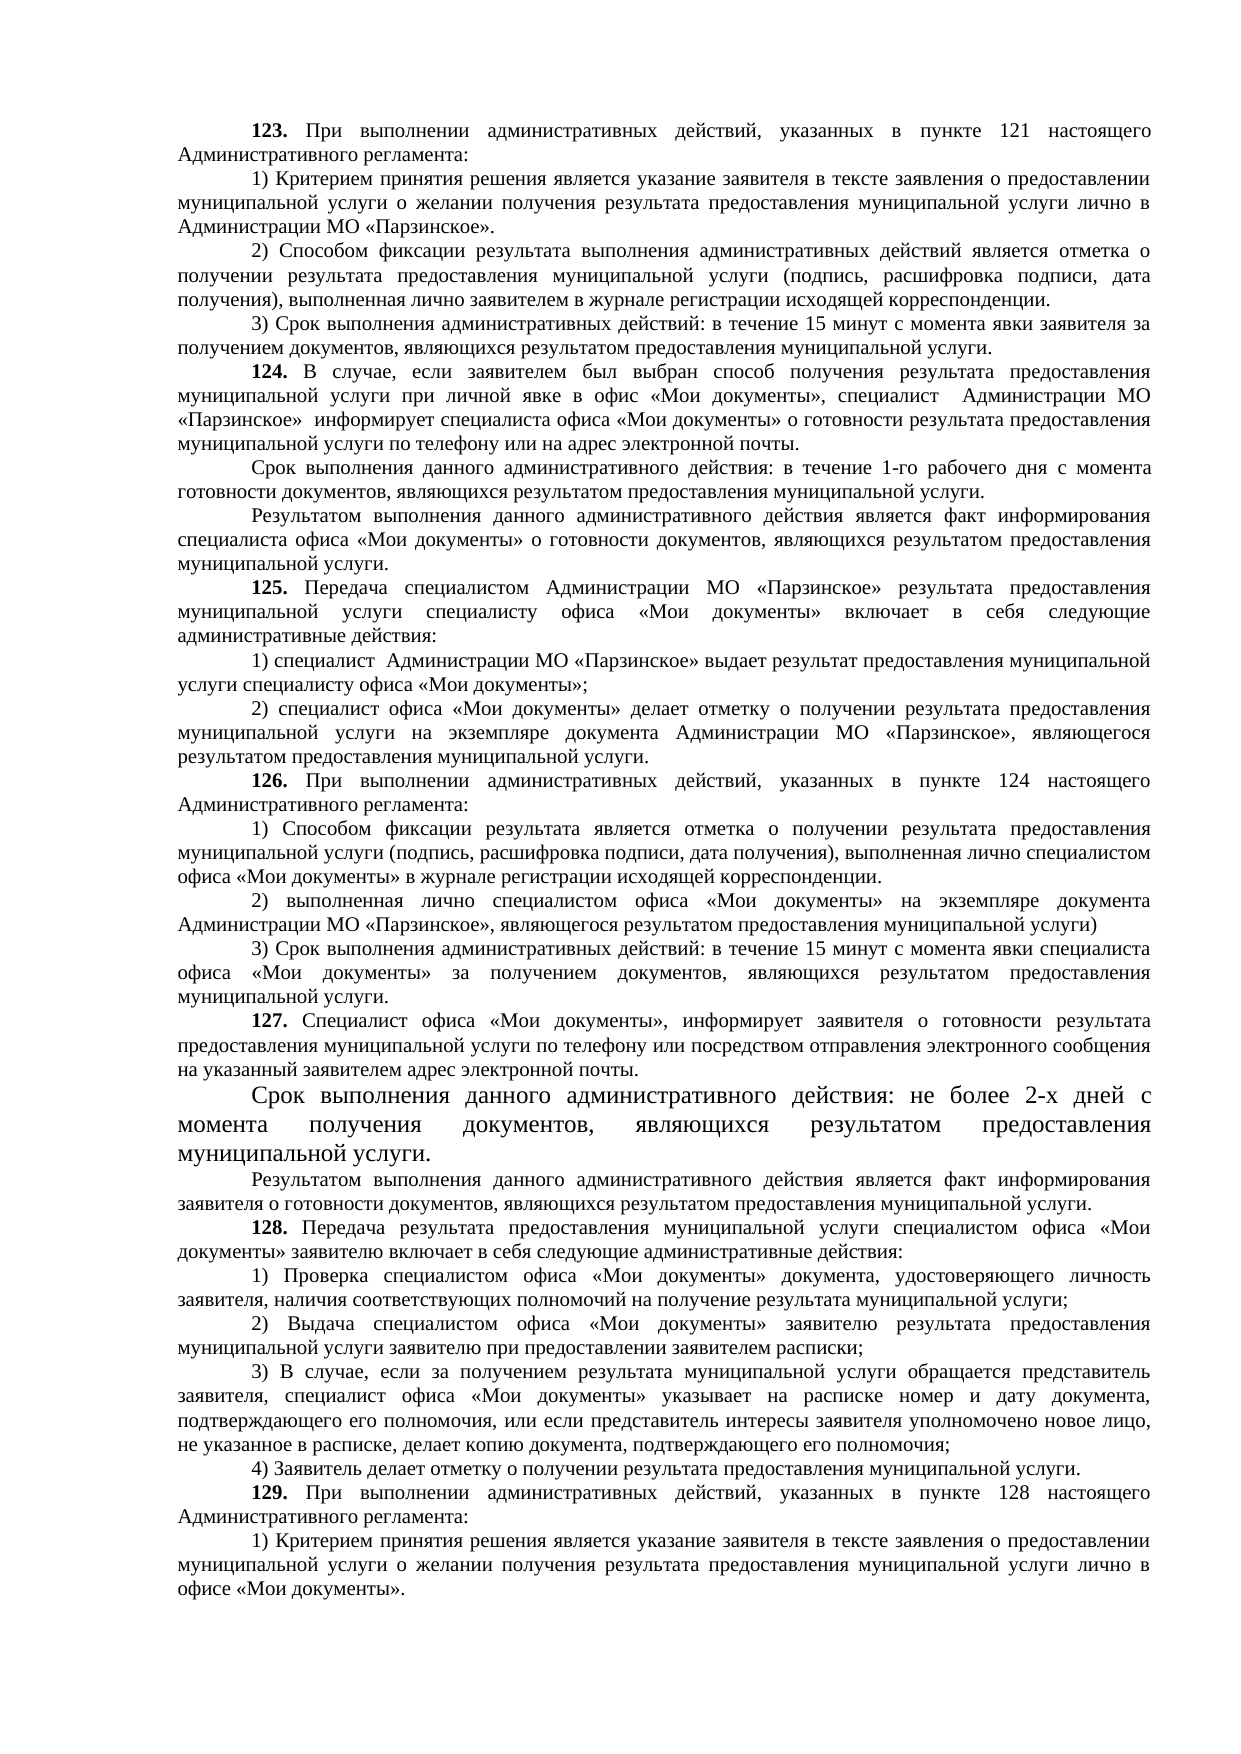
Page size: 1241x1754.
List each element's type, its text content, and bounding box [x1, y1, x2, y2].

text 2) Выдача специалистом офиса «Мои документы» заявителю результата предоставления муниципальной услуги заявителю при предоставлении заявителем расписки; [177, 1311, 1152, 1359]
text Результатом выполнения данного административного действия является факт информирования специалиста офиса «Мои документы» о готовности документов, являющихся результатом предоставления муниципальной услуги. [177, 503, 1152, 575]
text 1) специалист Администрации МО «Парзинское» выдает результат предоставления муниципальной услуги специалисту офиса «Мои документы»; [177, 647, 1152, 696]
text 127. Специалист офиса «Мои документы», информирует заявителя о готовности результата предоставления муниципальной услуги по телефону или посредством отправления электронного сообщения на указанный заявителем адрес электронной почты. [177, 1008, 1152, 1081]
text 125. Передача специалистом Администрации МО «Парзинское» результата предоставления муниципальной услуги специалисту офиса «Мои документы» включает в себя следующие административные действия: [177, 575, 1152, 647]
text 126. При выполнении административных действий, указанных в пункте 124 настоящего Административного регламента: [177, 768, 1152, 816]
text 124. В случае, если заявителем был выбран способ получения результата предоставления муниципальной услуги при личной явке в офис «Мои документы», специалист Администрации МО «Парзинское» информирует специалиста офиса «Мои документы» о готовности результата предоставления муниципальной услуги по телефону или на адрес электронной почты. [177, 359, 1152, 455]
text 128. Передача результата предоставления муниципальной услуги специалистом офиса «Мои документы» заявителю включает в себя следующие административные действия: [177, 1215, 1152, 1263]
text 3) В случае, если за получением результата муниципальной услуги обращается представитель заявителя, специалист офиса «Мои документы» указывает на расписке номер и дату документа, подтверждающего его полномочия, или если представитель интересы заявителя уполномочено новое лицо, не указанное в расписке, делает копию документа, подтверждающего его полномочия; [177, 1359, 1152, 1456]
text 3) Срок выполнения административных действий: в течение 15 минут с момента явки заявителя за получением документов, являющихся результатом предоставления муниципальной услуги. [177, 311, 1152, 359]
text 2) выполненная лично специалистом офиса «Мои документы» на экземпляре документа Администрации МО «Парзинское», являющегося результатом предоставления муниципальной услуги) [177, 888, 1152, 936]
text 2) специалист офиса «Мои документы» делает отметку о получении результата предоставления муниципальной услуги на экземпляре документа Администрации МО «Парзинское», являющегося результатом предоставления муниципальной услуги. [177, 696, 1152, 768]
text 2) Способом фиксации результата выполнения административных действий является отметка о получении результата предоставления муниципальной услуги (подпись, расшифровка подписи, дата получения), выполненная лично заявителем в журнале регистрации исходящей корреспонденции. [177, 238, 1152, 311]
text 3) Срок выполнения административных действий: в течение 15 минут с момента явки специалиста офиса «Мои документы» за получением документов, являющихся результатом предоставления муниципальной услуги. [177, 936, 1152, 1008]
text 1) Способом фиксации результата является отметка о получении результата предоставления муниципальной услуги (подпись, расшифровка подписи, дата получения), выполненная лично специалистом офиса «Мои документы» в журнале регистрации исходящей корреспонденции. [177, 816, 1152, 888]
text Результатом выполнения данного административного действия является факт информирования заявителя о готовности документов, являющихся результатом предоставления муниципальной услуги. [177, 1167, 1152, 1215]
text 4) Заявитель делает отметку о получении результата предоставления муниципальной услуги. [177, 1456, 1152, 1480]
text Срок выполнения данного административного действия: не более 2-х дней с момента получения документов, являющихся результатом предоставления муниципальной услуги. [177, 1081, 1152, 1167]
text 129. При выполнении административных действий, указанных в пункте 128 настоящего Административного регламента: [177, 1480, 1152, 1528]
text 1) Критерием принятия решения является указание заявителя в тексте заявления о предоставлении муниципальной услуги о желании получения результата предоставления муниципальной услуги лично в Администрации МО «Парзинское». [177, 166, 1152, 238]
text Срок выполнения данного административного действия: в течение 1-го рабочего дня с момента готовности документов, являющихся результатом предоставления муниципальной услуги. [177, 455, 1152, 503]
text 123. При выполнении административных действий, указанных в пункте 121 настоящего Административного регламента: [177, 118, 1152, 166]
text 1) Проверка специалистом офиса «Мои документы» документа, удостоверяющего личность заявителя, наличия соответствующих полномочий на получение результата муниципальной услуги; [177, 1263, 1152, 1311]
text 1) Критерием принятия решения является указание заявителя в тексте заявления о предоставлении муниципальной услуги о желании получения результата предоставления муниципальной услуги лично в офисе «Мои документы». [177, 1528, 1152, 1600]
